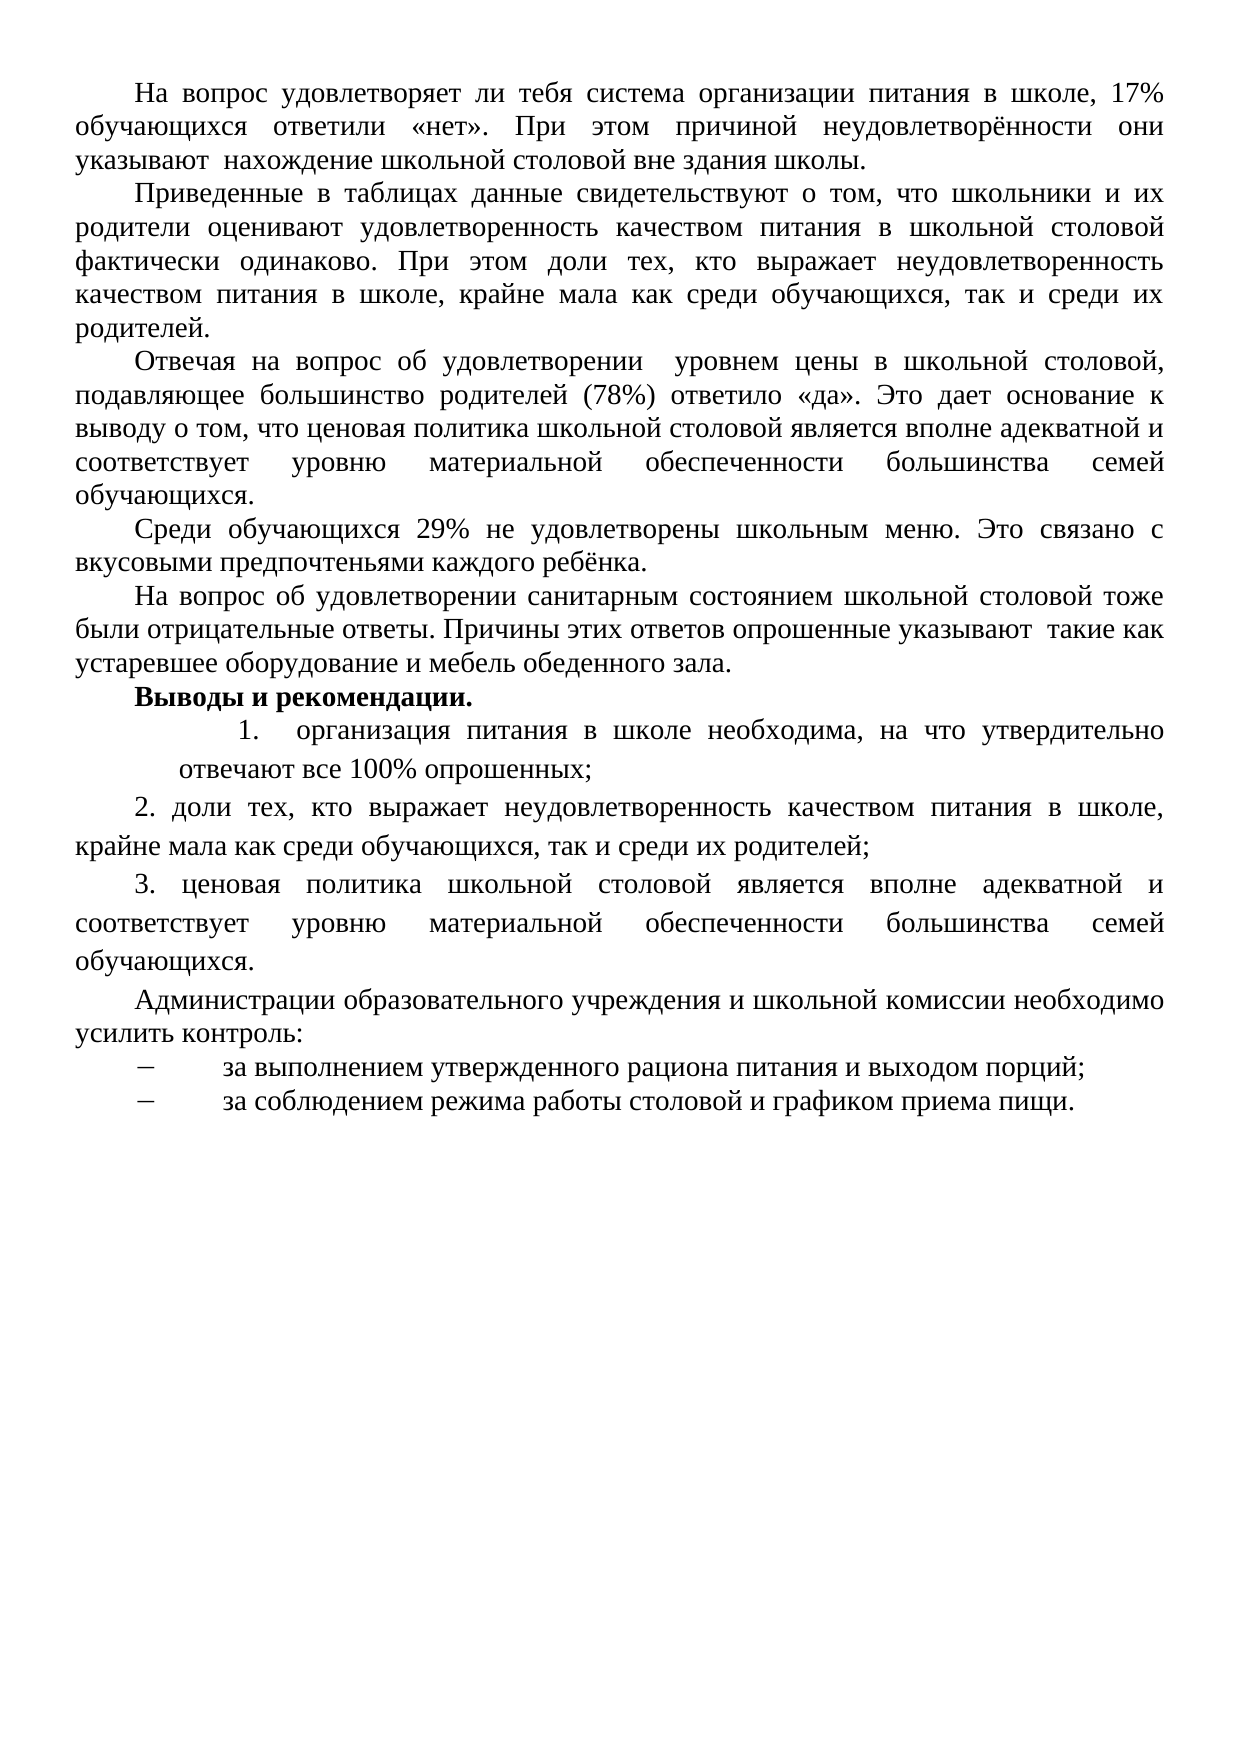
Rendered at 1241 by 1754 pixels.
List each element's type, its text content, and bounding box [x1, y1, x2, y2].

list за соблюдением режима работы столовой и графиком приема пищи. [75, 1083, 1165, 1116]
text 3. ценовая политика школьной столовой является вполне адекватной и соответствует уровню материальной обеспеченности большинства семей обучающихся. [75, 866, 1165, 977]
list за выполнением утвержденного рациона питания и выходом порций; [75, 1049, 1165, 1083]
text Администрации образовательного учреждения и школьной комиссии необходимо усилить контроль: [75, 982, 1165, 1049]
text Отвечая на вопрос об удовлетворении уровнем цены в школьной столовой, подавляющее большинство родителей (78%) ответило «да». Это дает основание к выводу о том, что ценовая политика школьной столовой является вполне адекватной и соответствует уровню материальной обеспеченности большинства семей обучающихся. [75, 343, 1165, 511]
text Выводы и рекомендации. [75, 679, 1165, 712]
list организация питания в школе необходима, на что утвердительно отвечают все 100% опрошенных; [178, 712, 1165, 784]
text На вопрос удовлетворяет ли тебя система организации питания в школе, 17% обучающихся ответили «нет». При этом причиной неудовлетворённости они указывают нахождение школьной столовой вне здания школы. [75, 75, 1165, 176]
text Приведенные в таблицах данные свидетельствуют о том, что школьники и их родители оценивают удовлетворенность качеством питания в школьной столовой фактически одинаково. При этом доли тех, кто выражает неудовлетворенность качеством питания в школе, крайне мала как среди обучающихся, так и среди их родителей. [75, 176, 1165, 343]
text 2. доли тех, кто выражает неудовлетворенность качеством питания в школе, крайне мала как среди обучающихся, так и среди их родителей; [75, 789, 1165, 861]
text На вопрос об удовлетворении санитарным состоянием школьной столовой тоже были отрицательные ответы. Причины этих ответов опрошенные указывают такие как устаревшее оборудование и мебель обеденного зала. [75, 578, 1165, 679]
text Среди обучающихся 29% не удовлетворены школьным меню. Это связано с вкусовыми предпочтеньями каждого ребёнка. [75, 511, 1165, 578]
